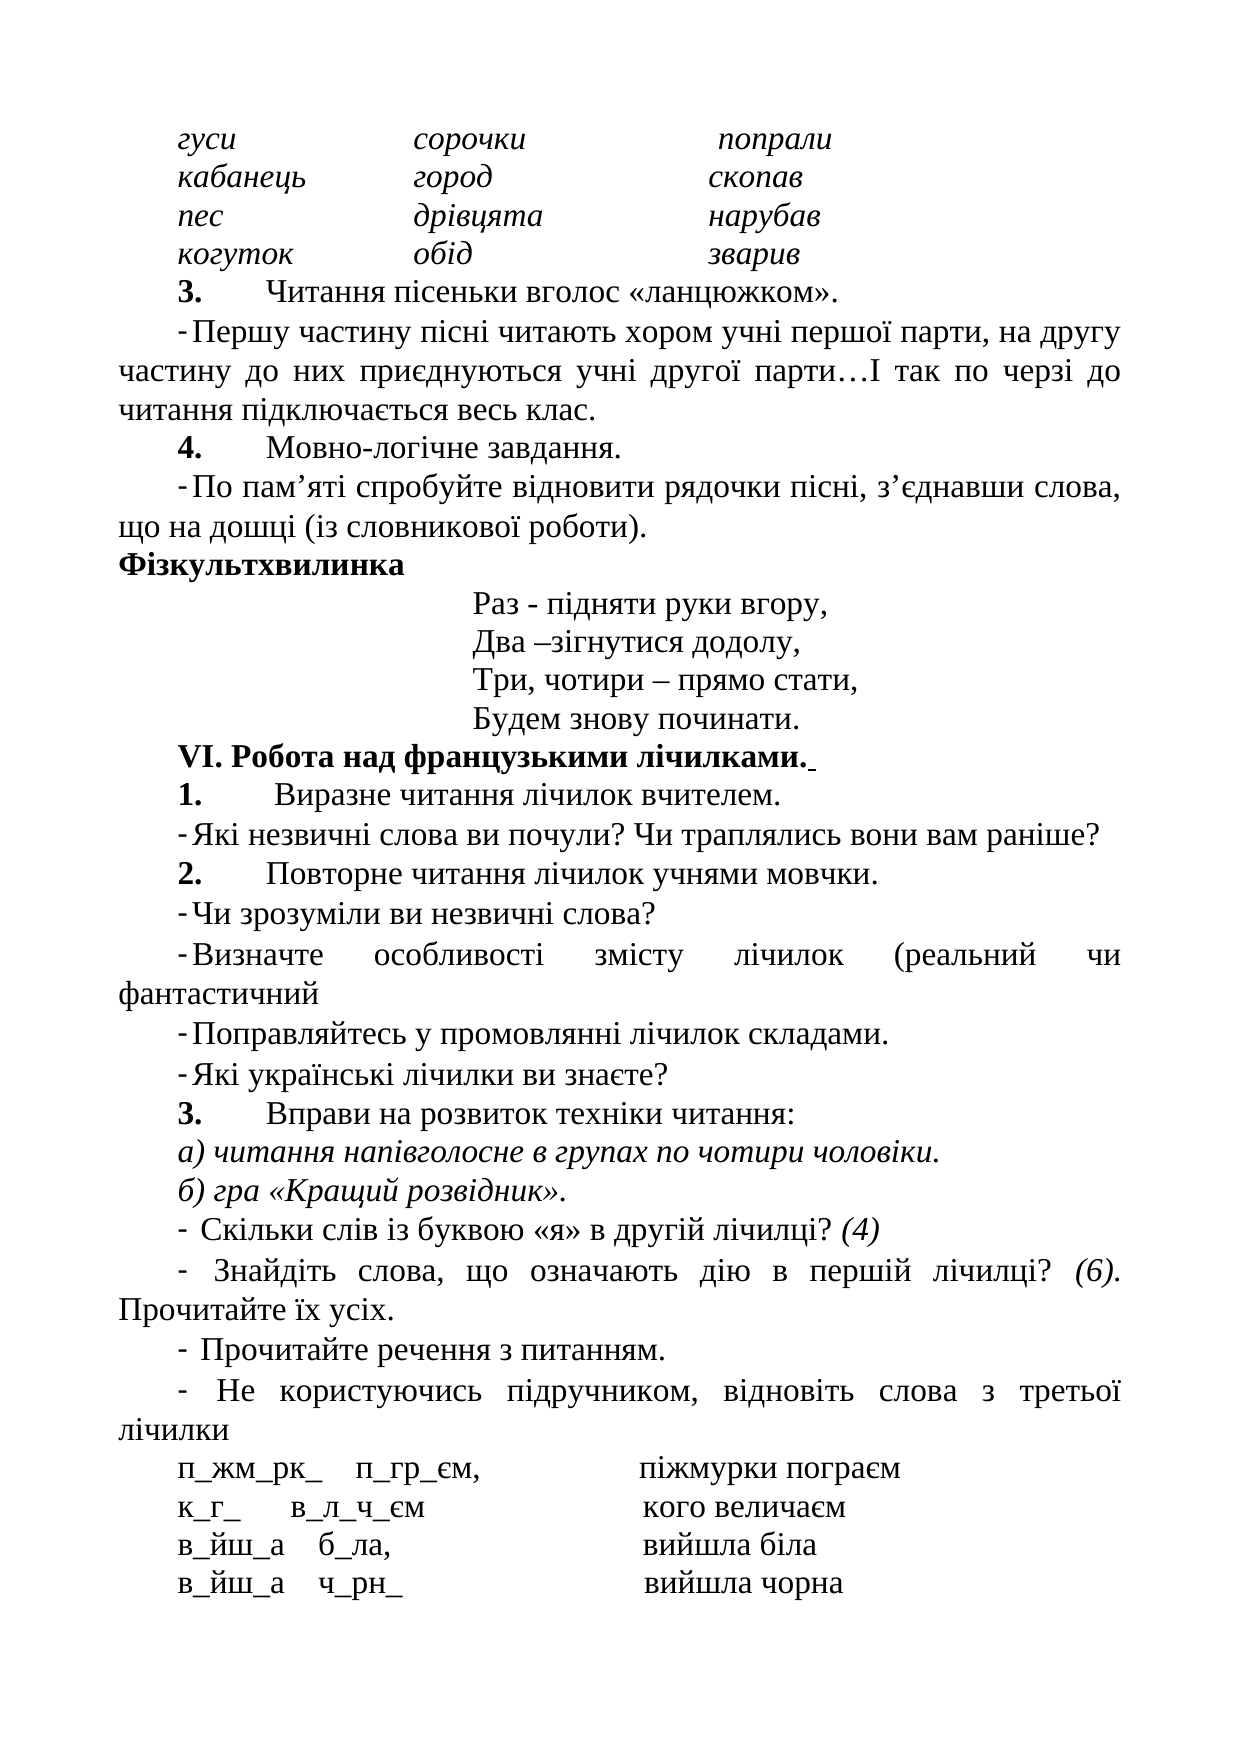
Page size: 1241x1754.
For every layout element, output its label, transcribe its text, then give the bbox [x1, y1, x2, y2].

text Будем знову починати. [413, 698, 1122, 736]
list Першу частину пісні читають хором учні першої парти, на другу частину до них приєднуються учні другої парти…І так по черзі до читання підключається весь клас. [118, 310, 1122, 427]
list По пам’яті спробуйте відновити рядочки пісні, з’єднавши слова, що на дошці (із словникової роботи). [118, 466, 1122, 544]
text пес дрівцята нарубав [118, 195, 1122, 233]
text б) гра «Кращий розвідник». [118, 1170, 1122, 1208]
list Чи зрозуміли ви незвичні слова? [118, 892, 1122, 933]
text в_йш_а б_ла, вийшла біла [118, 1524, 1122, 1563]
list Скільки слів із буквою «я» в другій лічилці? (4) [118, 1208, 1122, 1249]
list Які незвичні слова ви почули? Чи траплялись вони вам раніше? [118, 813, 1122, 854]
list Знайдіть слова, що означають дію в першій лічилці? (6). Прочитайте їх усіх. [118, 1249, 1122, 1328]
list Мовно-логічне завдання. [118, 427, 1122, 466]
list Які українські лічилки ви знаєте? [118, 1052, 1122, 1093]
list Повторне читання лічилок учнями мовчки. [118, 854, 1122, 892]
list Виразне читання лічилок вчителем. [118, 774, 1122, 813]
text в_йш_а ч_рн_ вийшла чорна [118, 1563, 1122, 1601]
text кабанець город скопав [118, 156, 1122, 195]
list Поправляйтесь у промовлянні лічилок складами. [118, 1012, 1122, 1052]
list Читання пісеньки вголос «ланцюжком». [118, 271, 1122, 310]
text Два –зігнутися додолу, [413, 621, 1122, 659]
text к_г_ в_л_ч_єм кого величаєм [118, 1486, 1122, 1524]
text Три, чотири – прямо стати, [413, 659, 1122, 698]
text гуси сорочки попрали [118, 118, 1122, 156]
list Прочитайте речення з питанням. [118, 1328, 1122, 1369]
list Визначте особливості змісту лічилок (реальний чи фантастичний [118, 933, 1122, 1012]
text VI. Робота над французькими лічилками. [118, 736, 1122, 774]
text когуток обід зварив [118, 233, 1122, 271]
text Раз - підняти руки вгору, [413, 583, 1122, 621]
list Вправи на розвиток техніки читання: [118, 1093, 1122, 1132]
list Не користуючись підручником, відновіть слова з третьої лічилки [118, 1369, 1122, 1448]
text а) читання напівголосне в групах по чотири чоловіки. [118, 1132, 1122, 1170]
text п_жм_рк_ п_гр_єм, піжмурки пограєм [118, 1448, 1122, 1486]
text Фізкультхвилинка [118, 544, 1122, 583]
